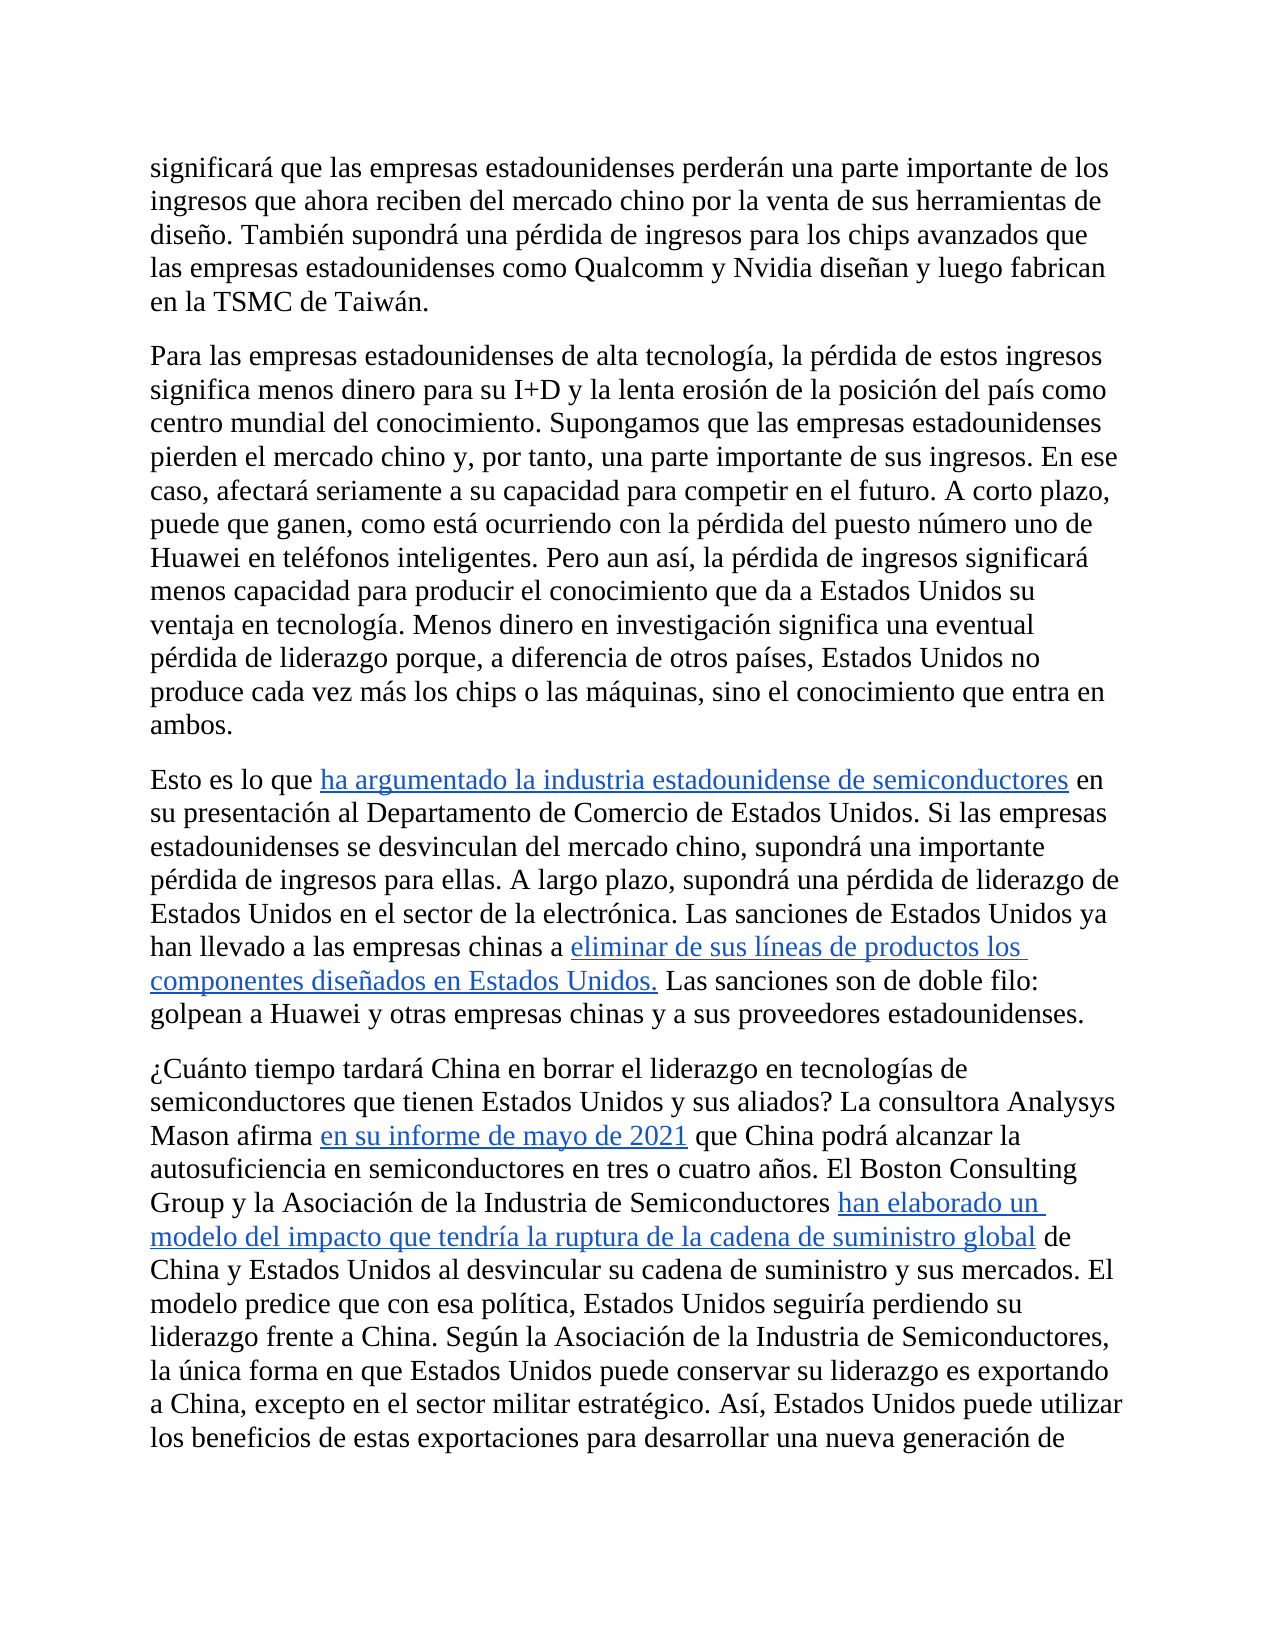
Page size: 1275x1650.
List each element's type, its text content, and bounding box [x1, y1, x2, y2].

text Para las empresas estadounidenses de alta tecnología, la pérdida de estos ingresos significa menos dinero para su I+D y la lenta erosión de la posición del país como centro mundial del conocimiento. Supongamos que las empresas estadounidenses pierden el mercado chino y, por tanto, una parte importante de sus ingresos. En ese caso, afectará seriamente a su capacidad para competir en el futuro. A corto plazo, puede que ganen, como está ocurriendo con la pérdida del puesto número uno de Huawei en teléfonos inteligentes. Pero aun así, la pérdida de ingresos significará menos capacidad para producir el conocimiento que da a Estados Unidos su ventaja en tecnología. Menos dinero en investigación significa una eventual pérdida de liderazgo porque, a diferencia de otros países, Estados Unidos no produce cada vez más los chips o las máquinas, sino el conocimiento que entra en ambos. [150, 338, 1125, 741]
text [150, 1051, 1125, 1453]
text Esto es lo que ha argumentado la industria estadounidense de semiconductores en su presentación al Departamento de Comercio de Estados Unidos. Si las empresas estadounidenses se desvinculan del mercado chino, supondrá una importante pérdida de ingresos para ellas. A largo plazo, supondrá una pérdida de liderazgo de Estados Unidos en el sector de la electrónica. Las sanciones de Estados Unidos ya han llevado a las empresas chinas a eliminar de sus líneas de productos los componentes diseñados en Estados Unidos. Las sanciones son de doble filo: golpean a Huawei y otras empresas chinas y a sus proveedores estadounidenses. [150, 762, 1125, 1030]
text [150, 150, 1125, 318]
